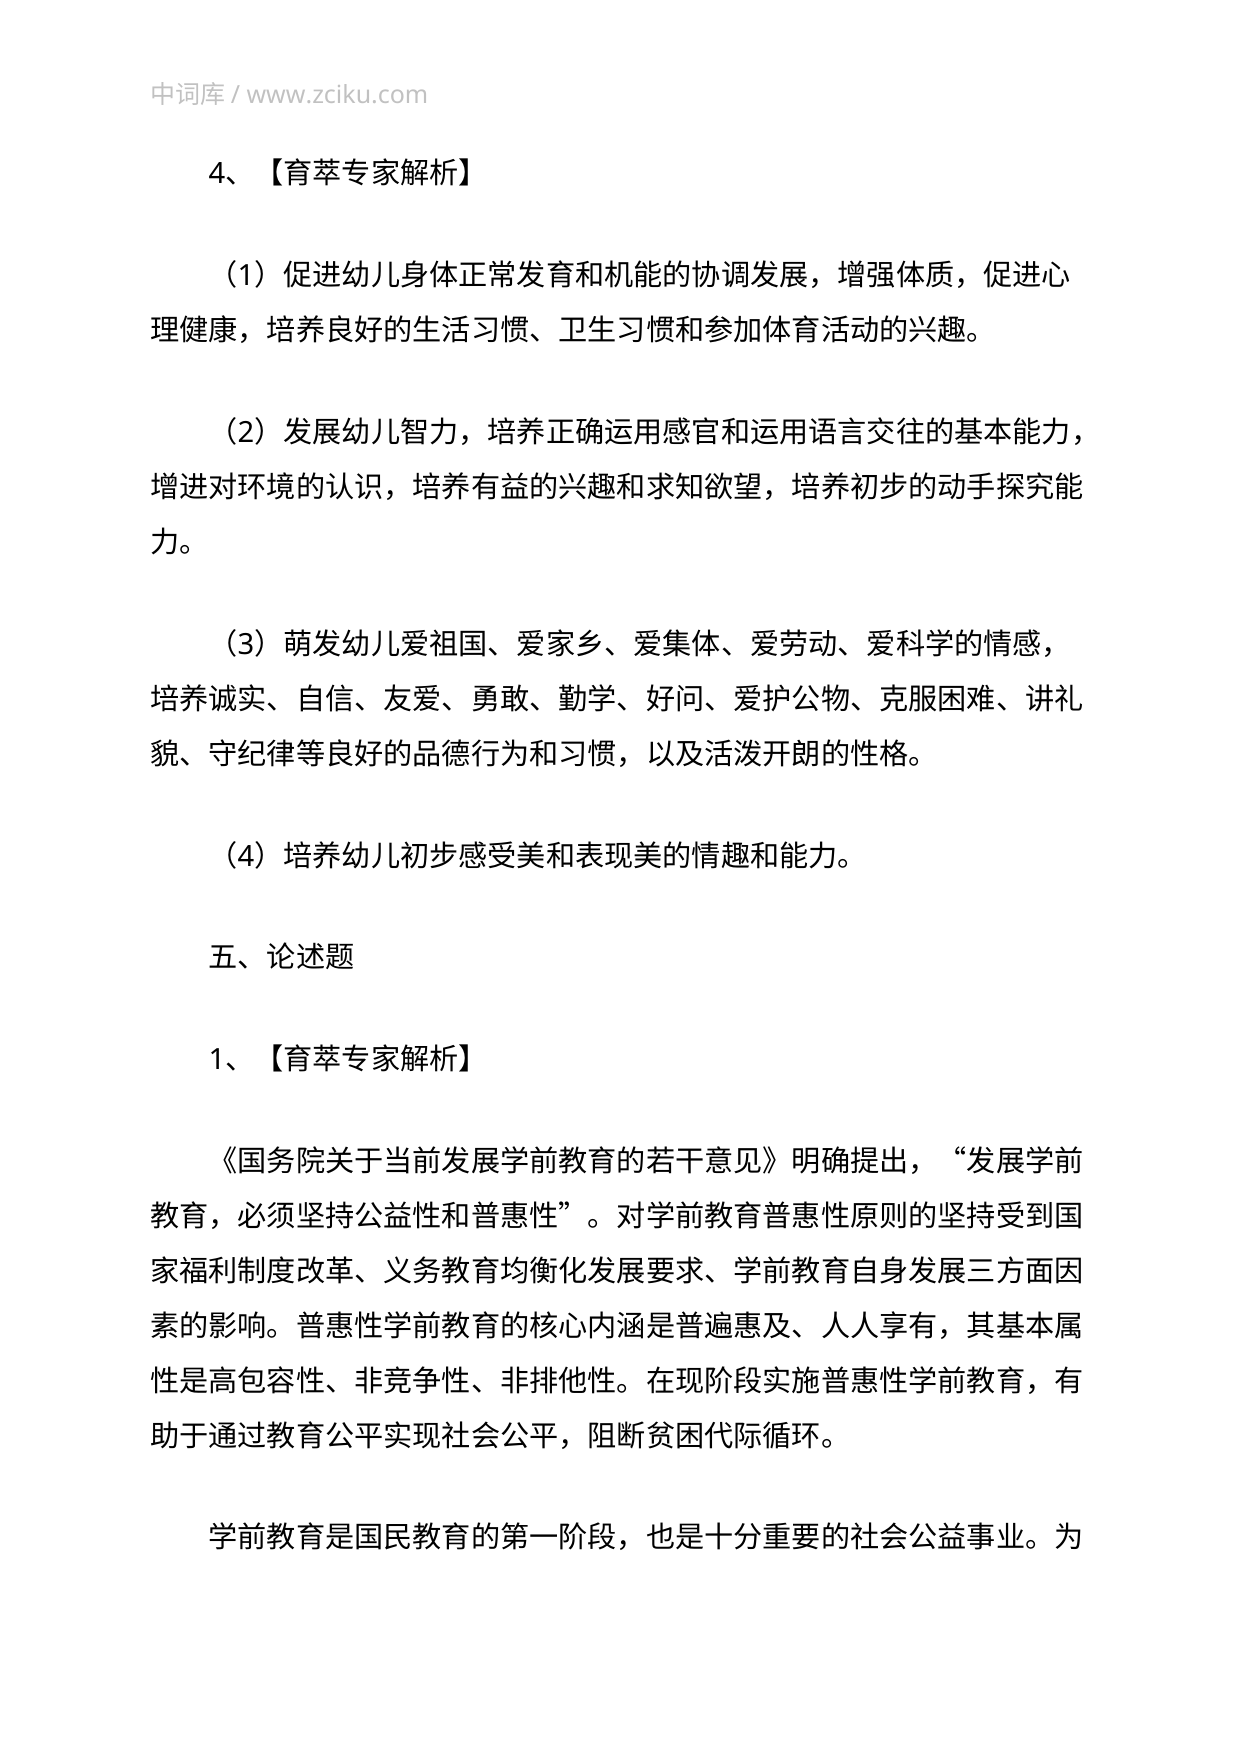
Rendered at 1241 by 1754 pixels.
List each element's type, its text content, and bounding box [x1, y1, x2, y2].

text 《国务院关于当前发展学前教育的若干意见》明确提出，“发展学前教育，必须坚持公益性和普惠性”。对学前教育普惠性原则的坚持受到国家福利制度改革、义务教育均衡化发展要求、学前教育自身发展三方面因素的影响。普惠性学前教育的核心内涵是普遍惠及、人人享有，其基本属性是高包容性、非竞争性、非排他性。在现阶段实施普惠性学前教育，有助于通过教育公平实现社会公平，阻断贫困代际循环。 [150, 1138, 1090, 1454]
text 1、【育萃专家解析】 [150, 1036, 1090, 1078]
text （4）培养幼儿初步感受美和表现美的情趣和能力。 [150, 832, 1090, 874]
text （2）发展幼儿智力，培养正确运用感官和运用语言交往的基本能力，增进对环境的认识，培养有益的兴趣和求知欲望，培养初步的动手探究能力。 [150, 409, 1090, 561]
text （1）促进幼儿身体正常发育和机能的协调发展，增强体质，促进心理健康，培养良好的生活习惯、卫生习惯和参加体育活动的兴趣。 [150, 252, 1090, 349]
text 五、论述题 [150, 934, 1090, 976]
text 4、【育萃专家解析】 [150, 150, 1090, 192]
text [150, 1514, 1090, 1556]
text （3）萌发幼儿爱祖国、爱家乡、爱集体、爱劳动、爱科学的情感，培养诚实、自信、友爱、勇敢、勤学、好问、爱护公物、克服困难、讲礼貌、守纪律等良好的品德行为和习惯，以及活泼开朗的性格。 [150, 620, 1090, 773]
